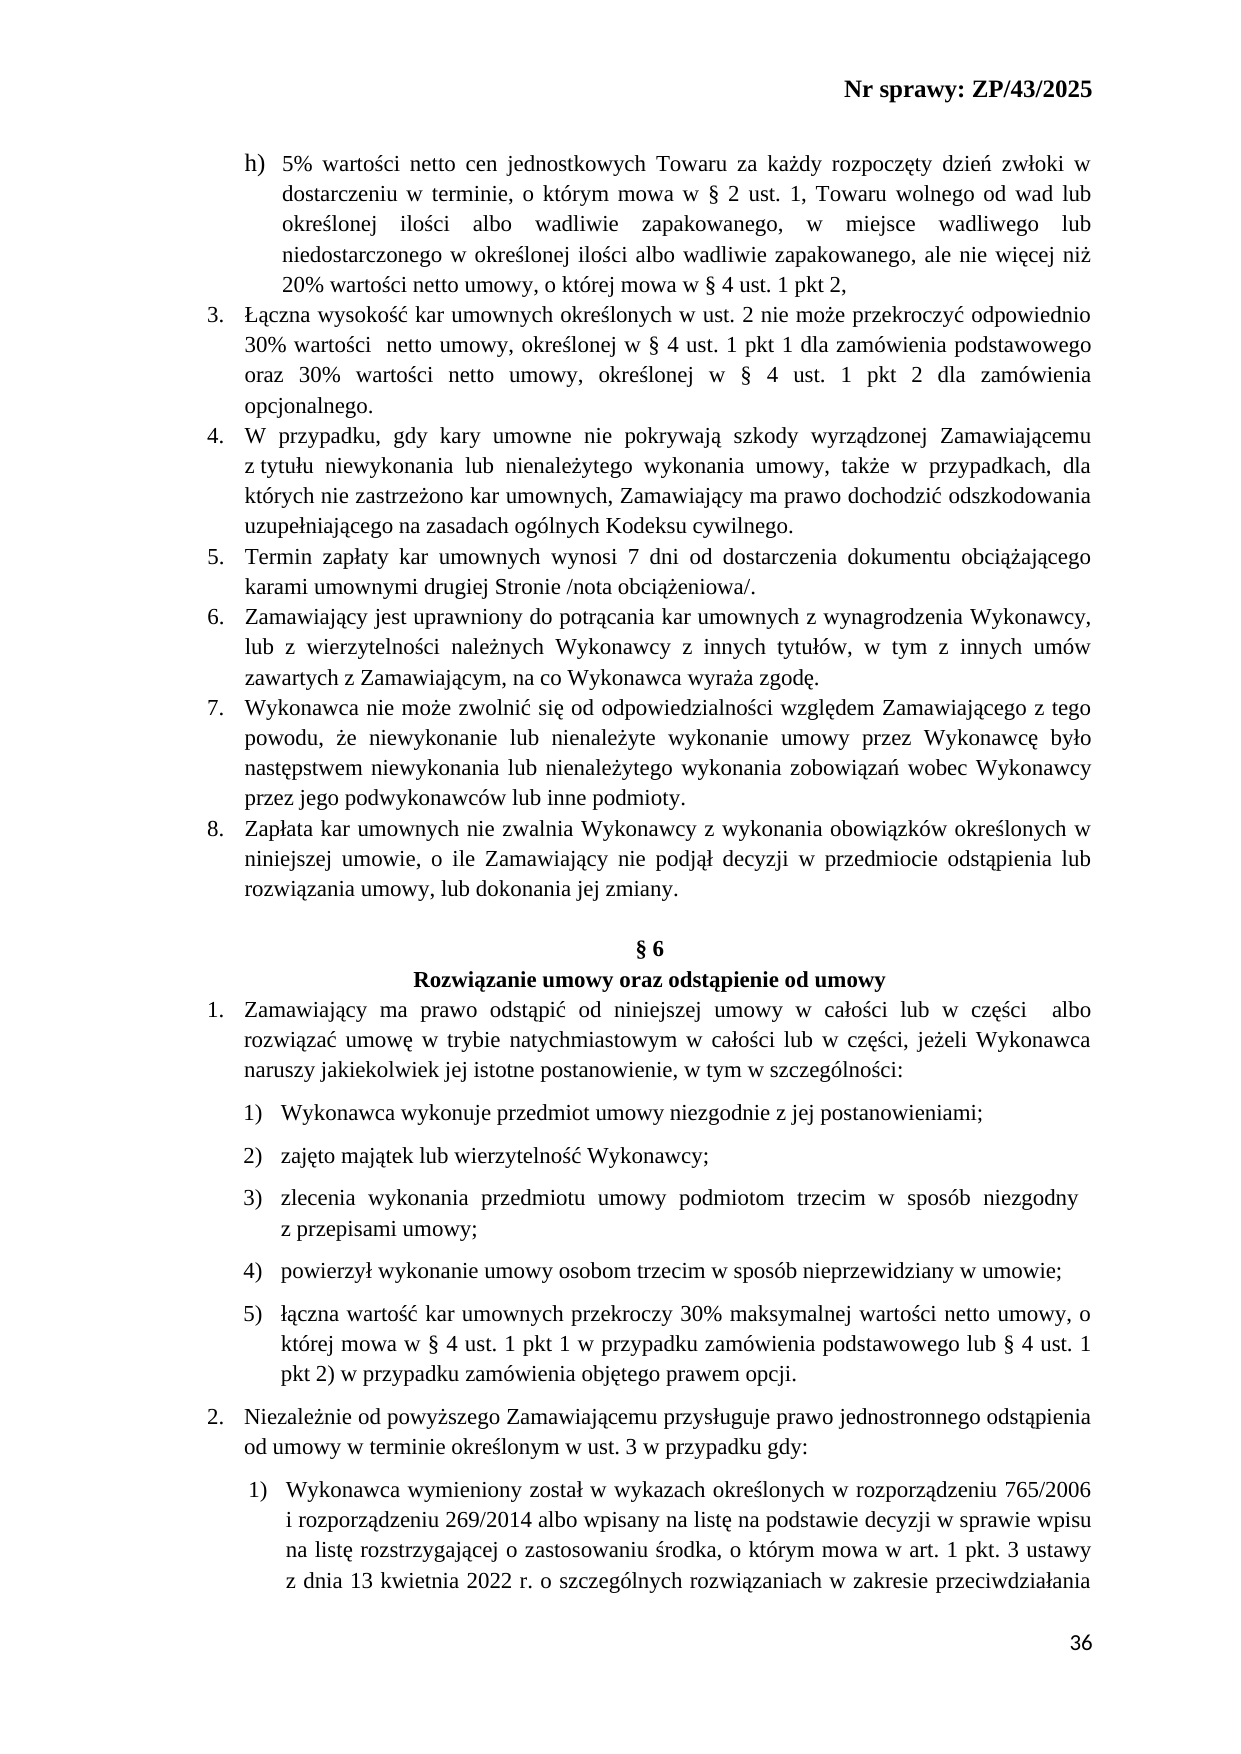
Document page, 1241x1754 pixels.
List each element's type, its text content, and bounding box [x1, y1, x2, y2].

text Rozwiązanie umowy oraz odstąpienie od umowy [207, 966, 1092, 992]
list zajęto majątek lub wierzytelność Wykonawcy; [243, 1142, 1092, 1168]
list Wykonawca nie może zwolnić się od odpowiedzialności względem Zamawiającego z tego powodu, że niewykonanie lub nienależyte wykonanie umowy przez Wykonawcę było następstwem niewykonania lub nienależytego wykonania zobowiązań wobec Wykonawcy przez jego podwykonawców lub inne podmioty. [207, 694, 1092, 811]
list Termin zapłaty kar umownych wynosi 7 dni od dostarczenia dokumentu obciążającego karami umownymi drugiej Stronie /nota obciążeniowa/. [207, 543, 1092, 599]
list W przypadku, gdy kary umowne nie pokrywają szkody wyrządzonej Zamawiającemu z tytułu niewykonania lub nienależytego wykonania umowy, także w przypadkach, dla których nie zastrzeżono kar umownych, Zamawiający ma prawo dochodzić odszkodowania uzupełniającego na zasadach ogólnych Kodeksu cywilnego. [207, 422, 1092, 539]
list Łączna wysokość kar umownych określonych w ust. 2 nie może przekroczyć odpowiednio 30% wartości netto umowy, określonej w § 4 ust. 1 pkt 1 dla zamówienia podstawowego oraz 30% wartości netto umowy, określonej w § 4 ust. 1 pkt 2 dla zamówienia opcjonalnego. [207, 301, 1092, 418]
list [248, 1476, 1092, 1593]
list Niezależnie od powyższego Zamawiającemu przysługuje prawo jednostronnego odstąpienia od umowy w terminie określonym w ust. 3 w przypadku gdy: [207, 1403, 1092, 1460]
list Zamawiający ma prawo odstąpić od niniejszej umowy w całości lub w części albo rozwiązać umowę w trybie natychmiastowym w całości lub w części, jeżeli Wykonawca naruszy jakiekolwiek jej istotne postanowienie, w tym w szczególności: [207, 996, 1092, 1083]
list powierzył wykonanie umowy osobom trzecim w sposób nieprzewidziany w umowie; [243, 1257, 1092, 1284]
list zlecenia wykonania przedmiotu umowy podmiotom trzecim w sposób niezgodny z przepisami umowy; [243, 1184, 1092, 1241]
list łączna wartość kar umownych przekroczy 30% maksymalnej wartości netto umowy, o której mowa w § 4 ust. 1 pkt 1 w przypadku zamówienia podstawowego lub § 4 ust. 1 pkt 2) w przypadku zamówienia objętego prawem opcji. [243, 1300, 1092, 1387]
list Zamawiający jest uprawniony do potrącania kar umownych z wynagrodzenia Wykonawcy, lub z wierzytelności należnych Wykonawcy z innych tytułów, w tym z innych umów zawartych z Zamawiającym, na co Wykonawca wyraża zgodę. [207, 603, 1092, 690]
text § 6 [207, 936, 1092, 962]
list Wykonawca wykonuje przedmiot umowy niezgodnie z jej postanowieniami; [243, 1099, 1092, 1125]
list Zapłata kar umownych nie zwalnia Wykonawcy z wykonania obowiązków określonych w niniejszej umowie, o ile Zamawiający nie podjął decyzji w przedmiocie odstąpienia lub rozwiązania umowy, lub dokonania jej zmiany. [207, 815, 1092, 901]
list 5% wartości netto cen jednostkowych Towaru za każdy rozpoczęty dzień zwłoki w dostarczeniu w terminie, o którym mowa w § 2 ust. 1, Towaru wolnego od wad lub określonej ilości albo wadliwie zapakowanego, w miejsce wadliwego lub niedostarczonego w określonej ilości albo wadliwie zapakowanego, ale nie więcej niż 20% wartości netto umowy, o której mowa w § 4 ust. 1 pkt 2, [244, 148, 1092, 297]
